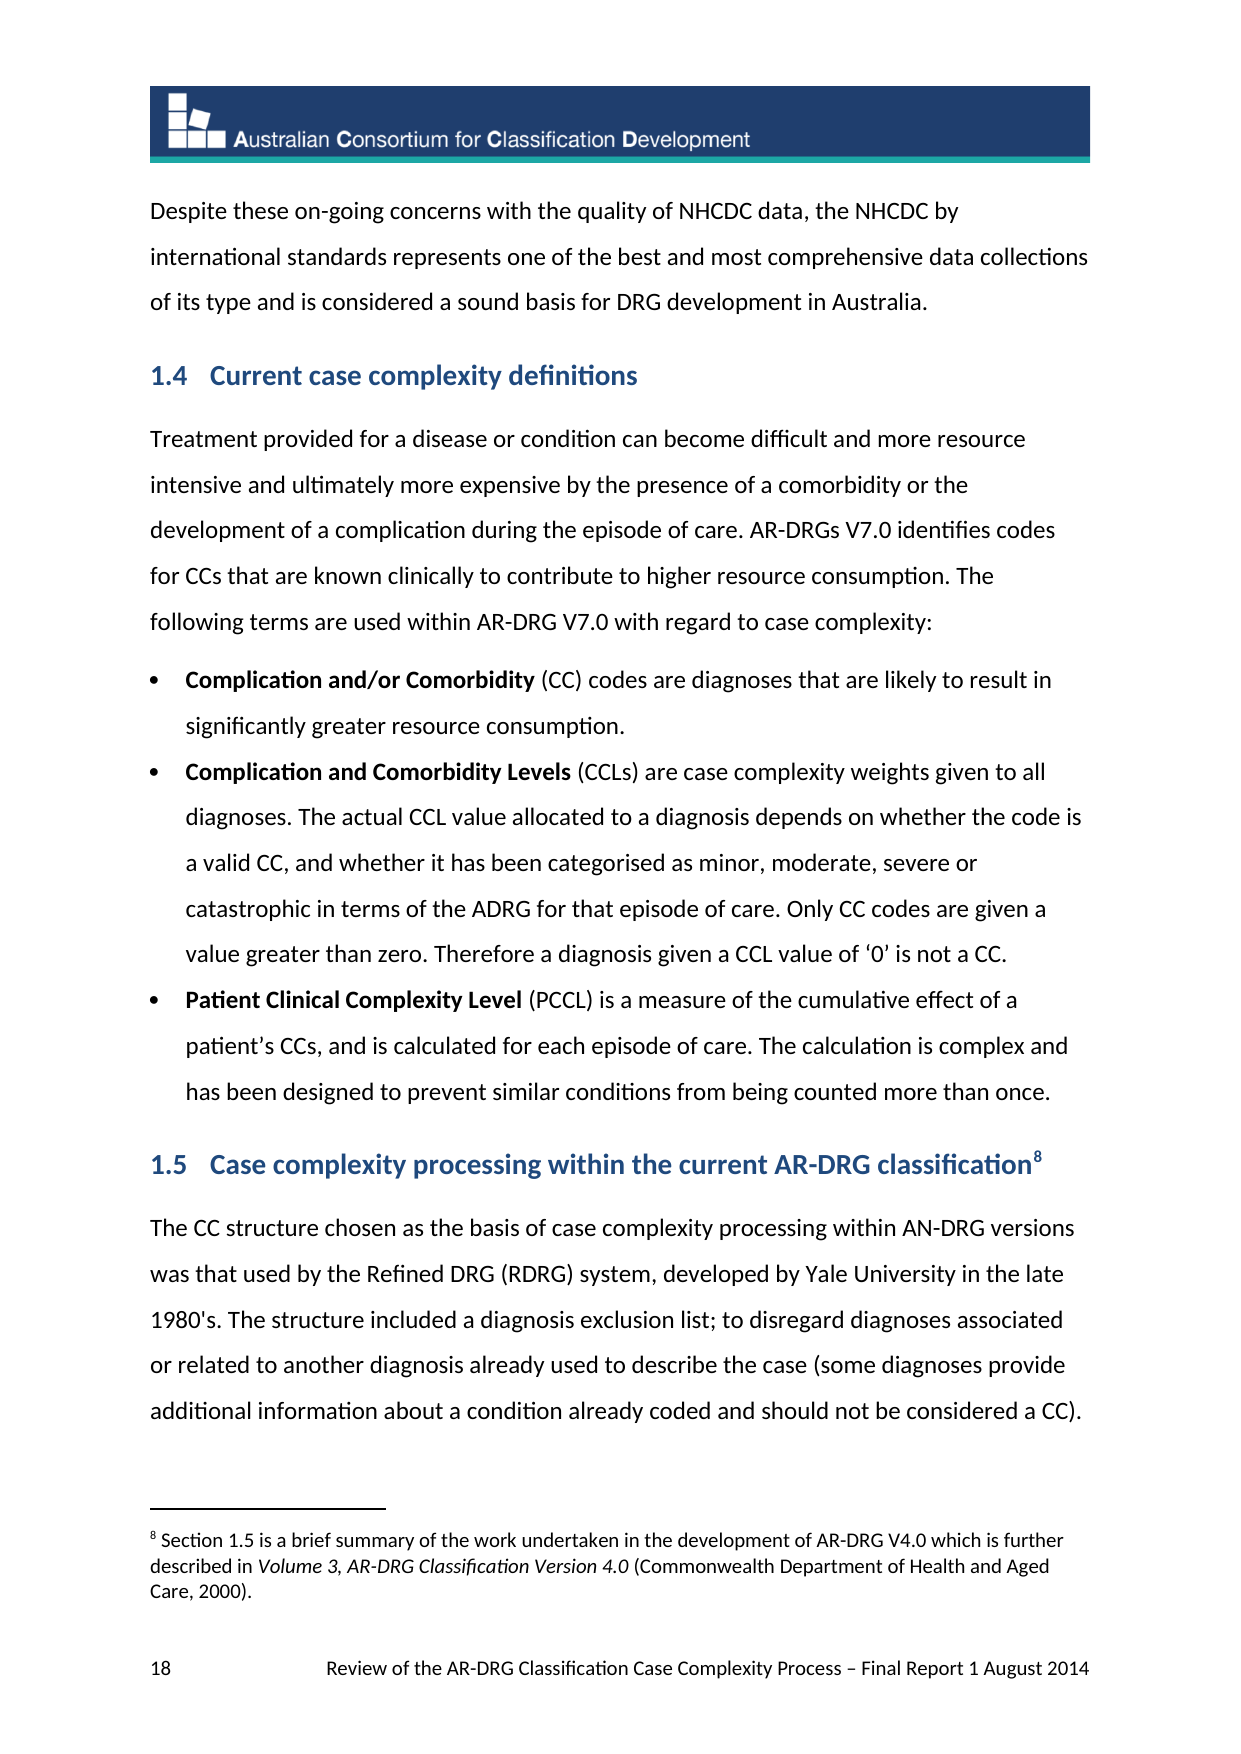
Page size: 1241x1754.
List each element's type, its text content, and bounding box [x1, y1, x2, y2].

text The CC structure chosen as the basis of case complexity processing within AN-DRG versions was that used by the Refined DRG (RDRG) system, developed by Yale University in the late 1980's. The structure included a diagnosis exclusion list; to disregard diagnoses associated or related to another diagnosis already used to describe the case (some diagnoses provide additional information about a condition already coded and should not be considered a CC). [150, 1212, 1090, 1426]
list Complication and Comorbidity Levels (CCLs) are case complexity weights given to all diagnoses. The actual CCL value allocated to a diagnosis depends on whether the code is a valid CC, and whether it has been categorised as minor, moderate, severe or catastrophic in terms of the ADRG for that episode of care. Only CC codes are given a value greater than zero. Therefore a diagnosis given a CCL value of ‘0’ is not a CC. [150, 756, 1090, 969]
text Treatment provided for a disease or condition can become difficult and more resource intensive and ultimately more expensive by the presence of a comorbidity or the development of a complication during the episode of care. AR-DRGs V7.0 identifies codes for CCs that are known clinically to contribute to higher resource consumption. The following terms are used within AR-DRG V7.0 with regard to case complexity: [150, 423, 1090, 636]
text Despite these on-going concerns with the quality of NHCDC data, the NHCDC by international standards represents one of the best and most comprehensive data collections of its type and is considered a sound basis for DRG development in Australia. [150, 195, 1090, 317]
list Complication and/or Comorbidity (CC) codes are diagnoses that are likely to result in significantly greater resource consumption. [150, 664, 1090, 740]
list Patient Clinical Complexity Level (PCCL) is a measure of the cumulative effect of a patient’s CCs, and is calculated for each episode of care. The calculation is complex and has been designed to prevent similar conditions from being counted more than once. [150, 984, 1090, 1106]
subtitle Current case complexity definitions [150, 357, 1090, 393]
subtitle Case complexity processing within the current AR-DRG classification [150, 1146, 1090, 1182]
picture [150, 86, 1091, 163]
